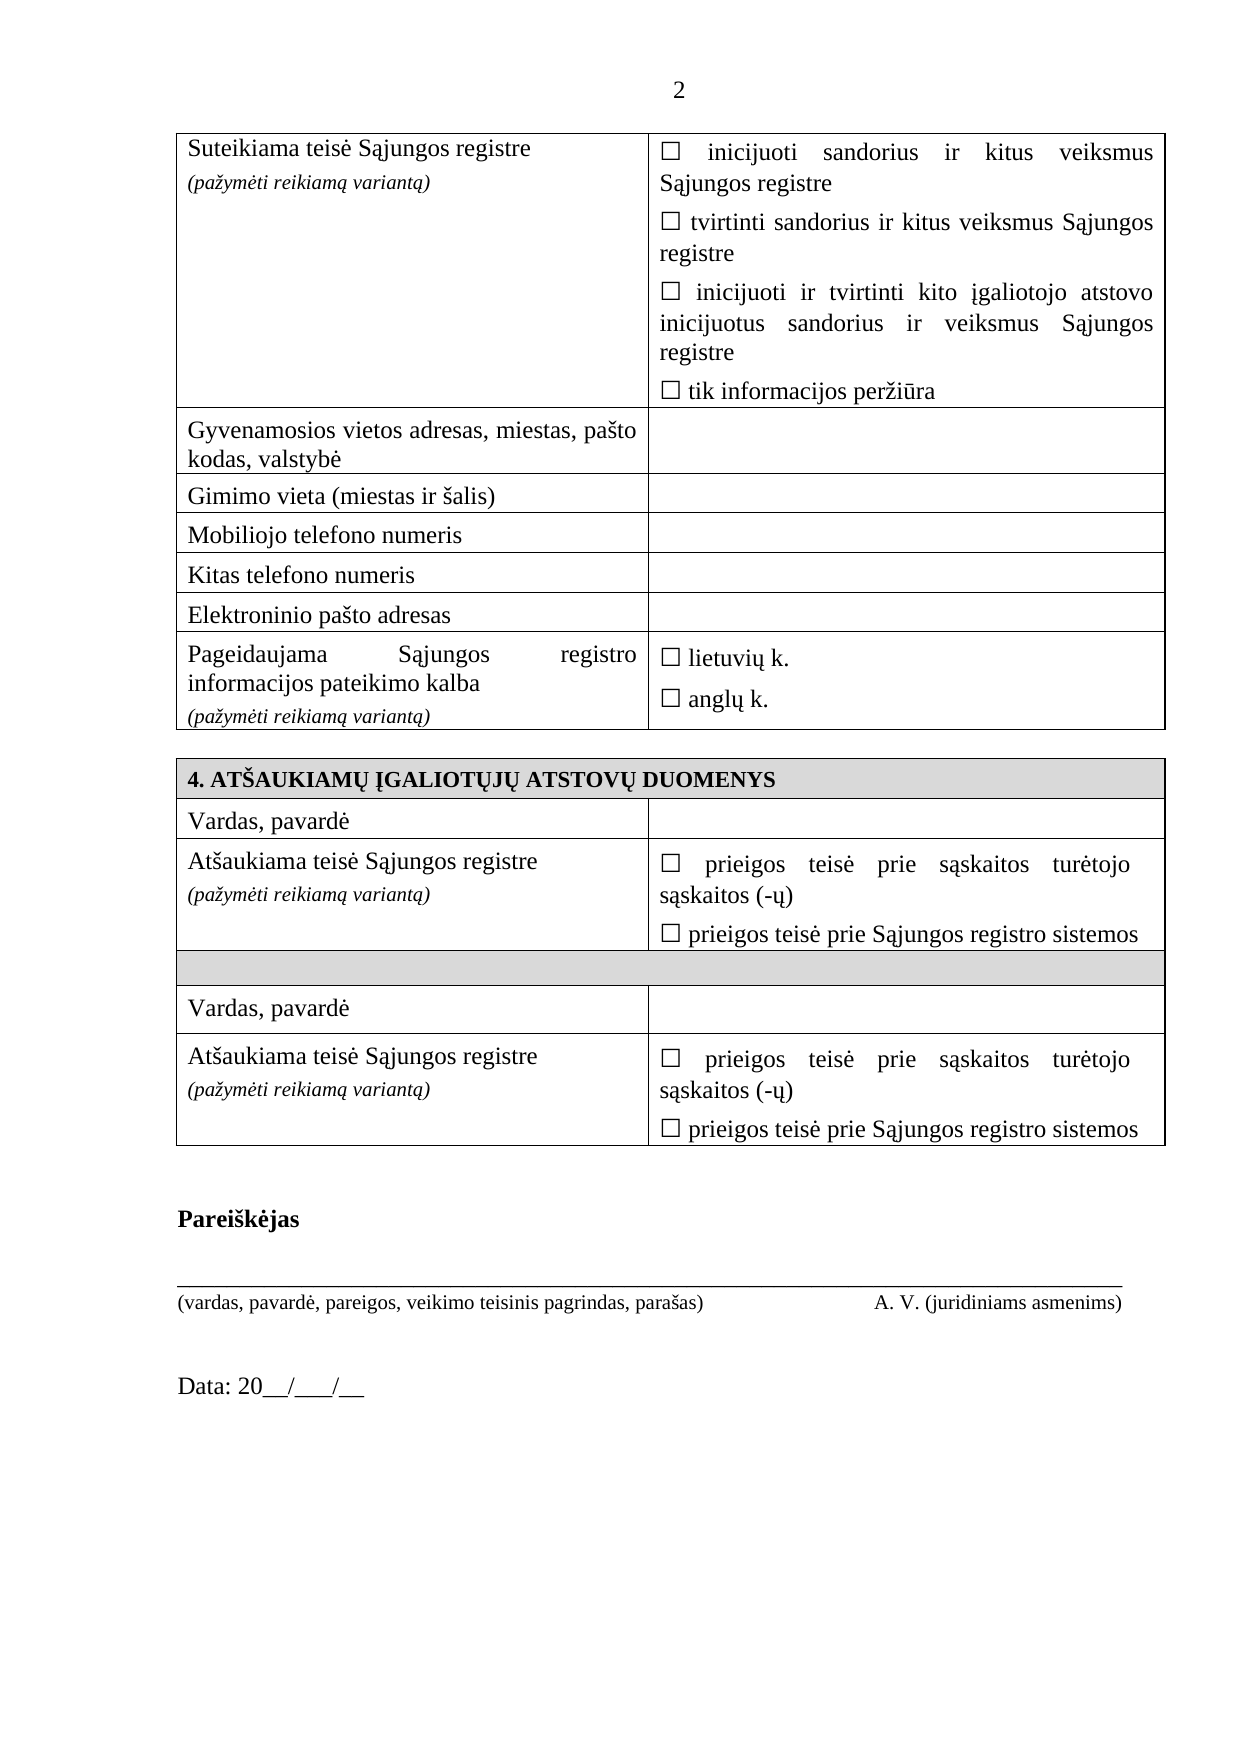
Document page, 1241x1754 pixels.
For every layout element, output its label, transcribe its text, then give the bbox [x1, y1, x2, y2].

table_cell Vardas, pavardė [177, 799, 648, 838]
table_cell lietuvių k. anglų k. [649, 632, 1164, 728]
table_cell [649, 513, 1164, 552]
table_cell Atšaukiama teisė Sąjungos registre (pažymėti reikiamą variantą) [177, 839, 648, 950]
text (vardas, pavardė, pareigos, veikimo teisinis pagrindas, parašas) A. V. (juridiniams asmenims) [177, 1290, 1066, 1314]
table_cell [649, 986, 1164, 1033]
table_cell Vardas, pavardė [177, 986, 648, 1033]
table_cell [649, 593, 1164, 631]
table_cell [649, 474, 1164, 512]
table_cell Pageidaujama Sąjungos registro informacijos pateikimo kalba (pažymėti reikiamą variantą) [177, 632, 648, 728]
table_cell [649, 553, 1164, 592]
text Pareiškėjas [177, 1204, 1181, 1232]
table_cell prieigos teisė prie sąskaitos turėtojo sąskaitos (-ų) prieigos teisė prie Sąjungos registro sistemos [649, 839, 1164, 950]
text Data: 20__/___/__ [177, 1371, 1181, 1400]
table_cell Mobiliojo telefono numeris [177, 513, 648, 552]
table_cell [649, 408, 1164, 472]
table_cell prieigos teisė prie sąskaitos turėtojo sąskaitos (-ų) prieigos teisė prie Sąjungos registro sistemos [649, 1034, 1164, 1145]
table_cell Kitas telefono numeris [177, 553, 648, 592]
table_cell Atšaukiama teisė Sąjungos registre (pažymėti reikiamą variantą) [177, 1034, 648, 1145]
table_cell Gyvenamosios vietos adresas, miestas, pašto kodas, valstybė [177, 408, 648, 472]
table_cell [177, 951, 1164, 985]
table_cell Gimimo vieta (miestas ir šalis) [177, 474, 648, 512]
table_cell [649, 799, 1164, 838]
table_cell Elektroninio pašto adresas [177, 593, 648, 631]
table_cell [177, 134, 648, 407]
table_header 4. ATŠAUKIAMŲ ĮGALIOTŲJŲ ATSTOVŲ DUOMENYS [177, 759, 1164, 798]
